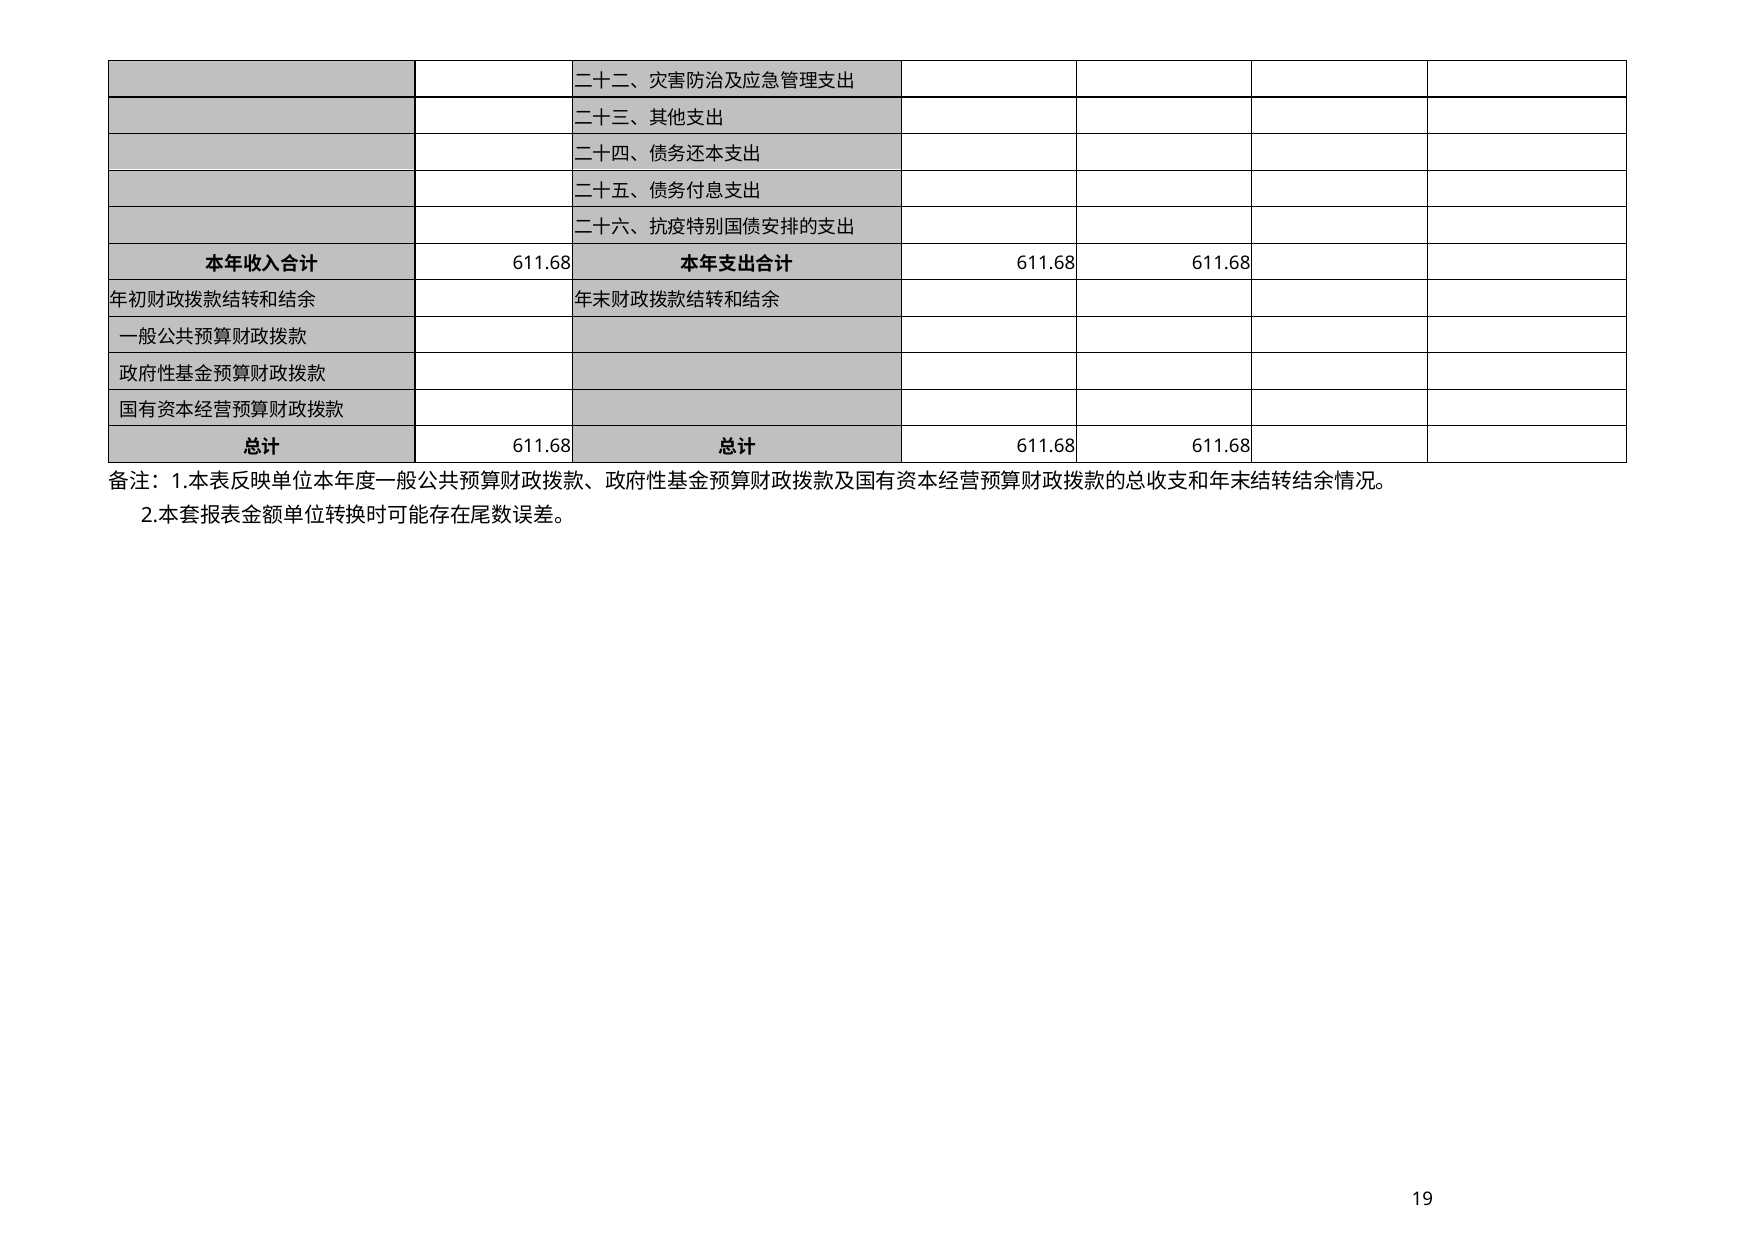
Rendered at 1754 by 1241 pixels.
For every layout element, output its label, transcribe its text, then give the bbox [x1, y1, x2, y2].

table_cell [902, 61, 1076, 96]
table_cell [1252, 353, 1427, 389]
text 备注：1.本表反映单位本年度一般公共预算财政拨款、政府性基金预算财政拨款及国有资本经营预算财政拨款的总收支和年末结转结余情况。 2.本套报表金额单位转换时可能存在尾数误差。 [108, 463, 1707, 633]
table_cell 总计 [109, 426, 414, 462]
table_cell 本年收入合计 [109, 244, 414, 279]
table_cell 二十三、其他支出 [573, 98, 901, 133]
table_cell [1428, 280, 1626, 316]
table_cell [1077, 171, 1251, 206]
table_cell 国有资本经营预算财政拨款 [109, 390, 414, 425]
table_cell [109, 98, 414, 133]
table_cell [1428, 98, 1626, 133]
table_cell [416, 390, 572, 425]
table_cell [902, 98, 1076, 133]
table_cell [1077, 280, 1251, 316]
table_cell [416, 171, 572, 206]
table_cell [902, 390, 1076, 425]
table_cell 年初财政拨款结转和结余 [109, 280, 414, 316]
table_cell [902, 134, 1076, 169]
table_cell [1252, 134, 1427, 169]
table_cell [416, 317, 572, 352]
table_cell [1077, 353, 1251, 389]
table_cell [1252, 390, 1427, 425]
table_cell [1428, 207, 1626, 243]
table_cell [109, 171, 414, 206]
table_cell [416, 353, 572, 389]
table_cell [1077, 317, 1251, 352]
table_cell [1077, 134, 1251, 169]
table_cell 本年支出合计 [573, 244, 901, 279]
table_cell 611.68 [416, 244, 572, 279]
table_cell [109, 207, 414, 243]
table_cell [902, 280, 1076, 316]
table_cell [1252, 244, 1427, 279]
table_cell [1428, 317, 1626, 352]
table_cell [1428, 353, 1626, 389]
table_cell [1252, 280, 1427, 316]
table_cell [1077, 61, 1251, 96]
table_cell [1077, 390, 1251, 425]
table_cell [573, 317, 901, 352]
table_cell [1252, 98, 1427, 133]
table_cell [573, 390, 901, 425]
table_cell [1252, 61, 1427, 96]
table_cell [573, 353, 901, 389]
table_cell [902, 207, 1076, 243]
table_cell [109, 61, 414, 96]
table_cell [416, 61, 572, 96]
table_cell [1428, 134, 1626, 169]
table_cell 二十五、债务付息支出 [573, 171, 901, 206]
table_cell [416, 280, 572, 316]
table_cell 611.68 [1077, 426, 1251, 462]
table_cell [1077, 98, 1251, 133]
table_cell 总计 [573, 426, 901, 462]
table_cell [109, 134, 414, 169]
table_cell 二十六、抗疫特别国债安排的支出 [573, 207, 901, 243]
table_cell [1252, 171, 1427, 206]
table_cell 611.68 [902, 244, 1076, 279]
table_cell [416, 207, 572, 243]
table_cell [902, 317, 1076, 352]
table_cell [1428, 171, 1626, 206]
table_cell [1428, 390, 1626, 425]
table_cell [1428, 61, 1626, 96]
table_cell [902, 171, 1076, 206]
table_cell [902, 353, 1076, 389]
table_cell [1252, 317, 1427, 352]
table_cell 二十二、灾害防治及应急管理支出 [573, 61, 901, 96]
table_cell [1252, 426, 1427, 462]
table_cell 二十四、债务还本支出 [573, 134, 901, 169]
table_cell 611.68 [1077, 244, 1251, 279]
table_cell 一般公共预算财政拨款 [109, 317, 414, 352]
table_cell [1428, 426, 1626, 462]
table_cell [1252, 207, 1427, 243]
table_cell [416, 134, 572, 169]
table_cell [1077, 207, 1251, 243]
table_cell [1428, 244, 1626, 279]
table_cell 年末财政拨款结转和结余 [573, 280, 901, 316]
table_cell [416, 98, 572, 133]
table_cell 611.68 [902, 426, 1076, 462]
table_cell 政府性基金预算财政拨款 [109, 353, 414, 389]
table_cell 611.68 [416, 426, 572, 462]
